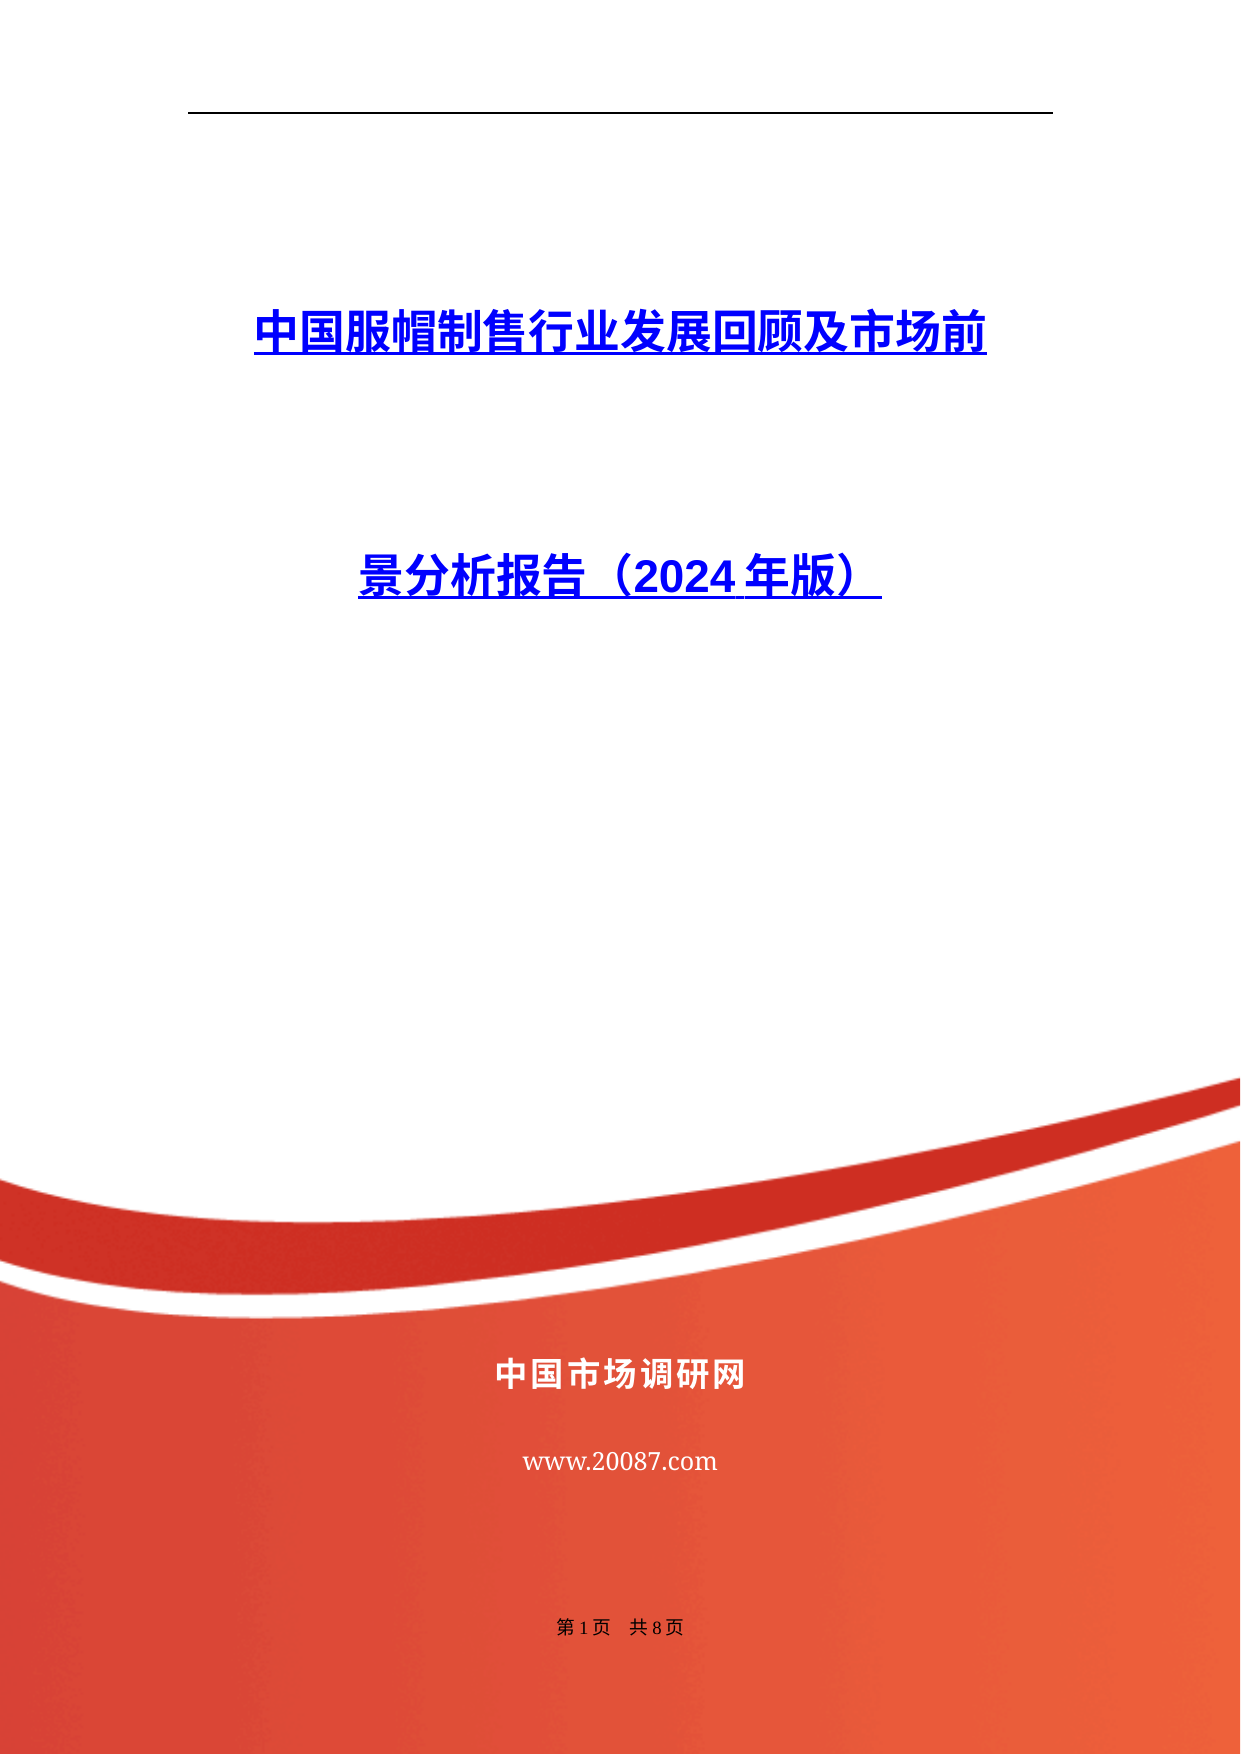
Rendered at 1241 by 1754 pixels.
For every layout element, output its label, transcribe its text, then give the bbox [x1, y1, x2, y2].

table_header 中国服帽制售行业发展回顾及市场前景分析报告（2024年版） [188, 207, 1053, 773]
subtitle 中国市场调研网 [187, 1339, 1053, 1404]
text www.20087.com [187, 1428, 1053, 1493]
picture [0, 1006, 1241, 1754]
